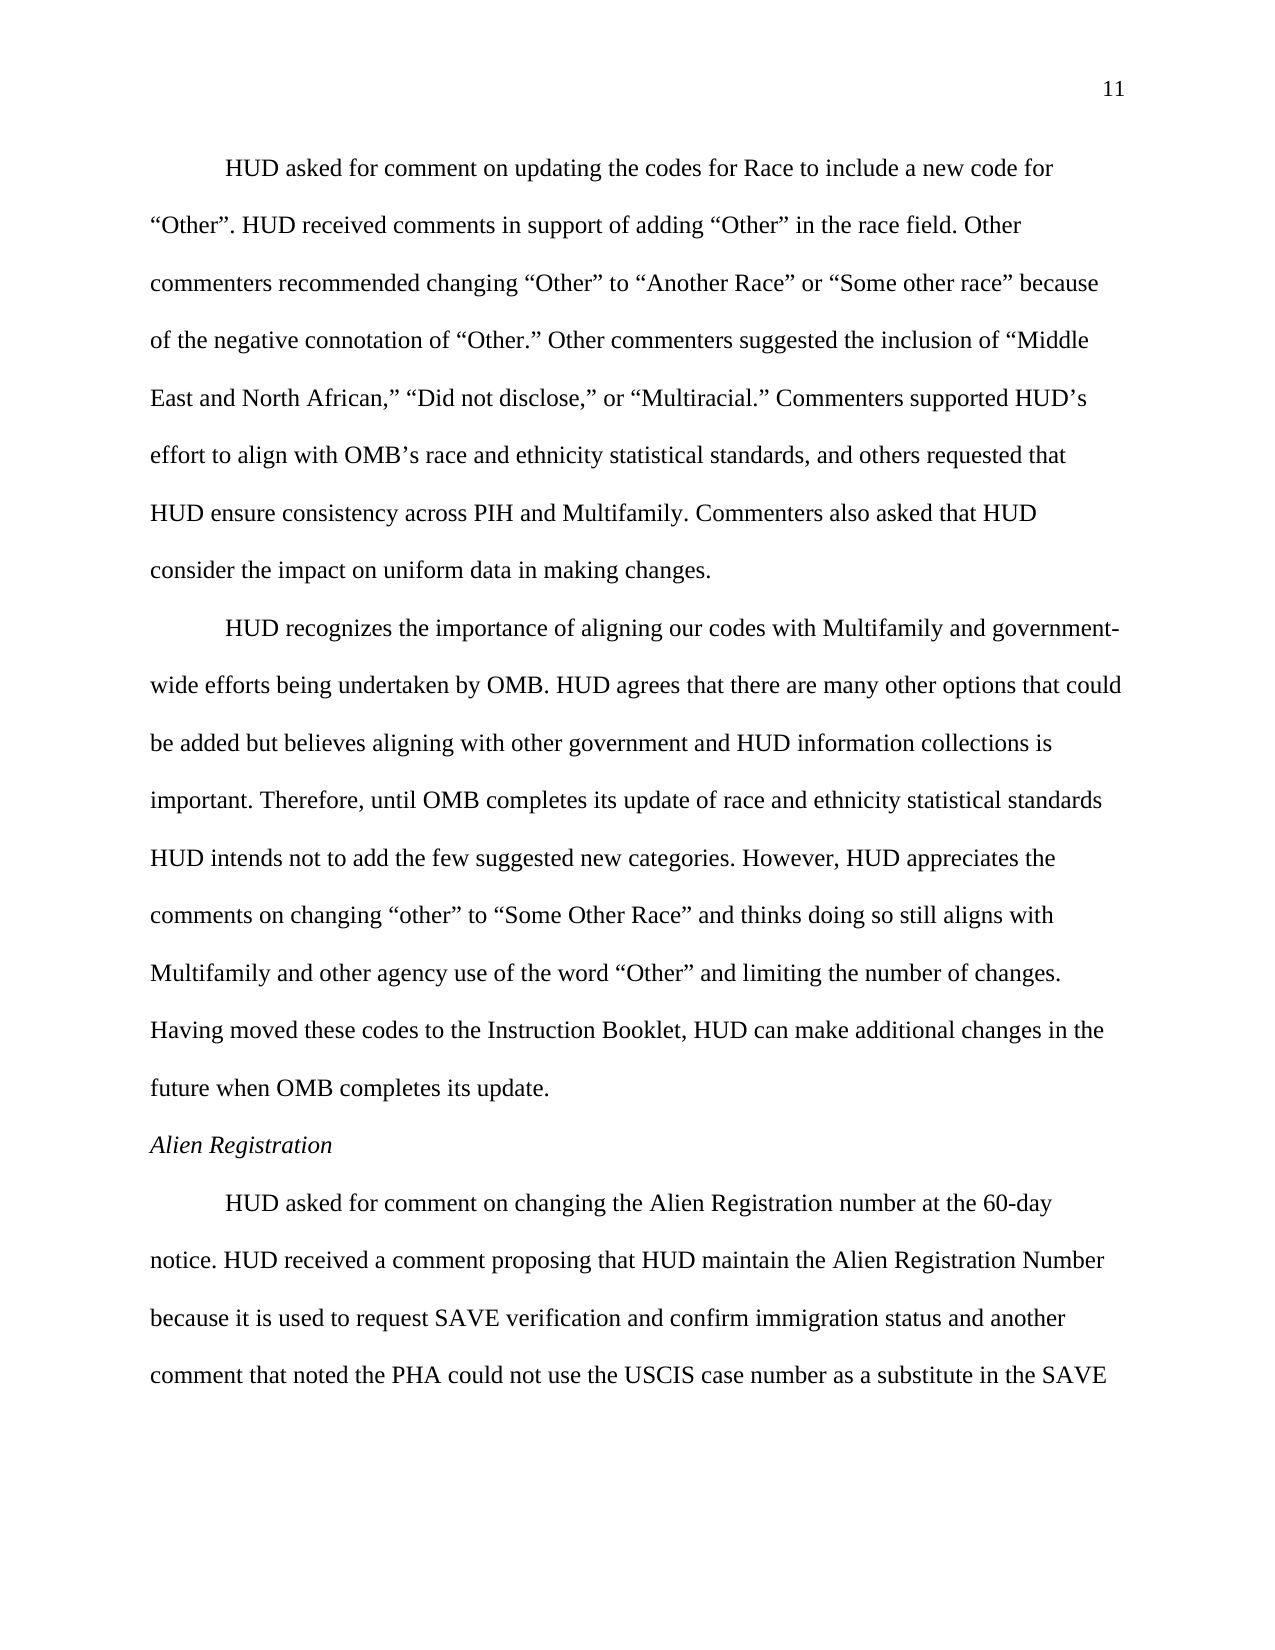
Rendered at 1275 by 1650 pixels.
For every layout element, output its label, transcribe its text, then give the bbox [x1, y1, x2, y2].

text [150, 1188, 1125, 1389]
subtitle Alien Registration [150, 1131, 1125, 1159]
text HUD asked for comment on updating the codes for Race to include a new code for “Other”. HUD received comments in support of adding “Other” in the race field. Other commenters recommended changing “Other” to “Another Race” or “Some other race” because of the negative connotation of “Other.” Other commenters suggested the inclusion of “Middle East and North African,” “Did not disclose,” or “Multiracial.” Commenters supported HUD’s effort to align with OMB’s race and ethnicity statistical standards, and others requested that HUD ensure consistency across PIH and Multifamily. Commenters also asked that HUD consider the impact on uniform data in making changes. [150, 153, 1125, 584]
text HUD recognizes the importance of aligning our codes with Multifamily and government-wide efforts being undertaken by OMB. HUD agrees that there are many other options that could be added but believes aligning with other government and HUD information collections is important. Therefore, until OMB completes its update of race and ethnicity statistical standards HUD intends not to add the few suggested new categories. However, HUD appreciates the comments on changing “other” to “Some Other Race” and thinks doing so still aligns with Multifamily and other agency use of the word “Other” and limiting the number of changes. Having moved these codes to the Instruction Booklet, HUD can make additional changes in the future when OMB completes its update. [150, 613, 1125, 1102]
